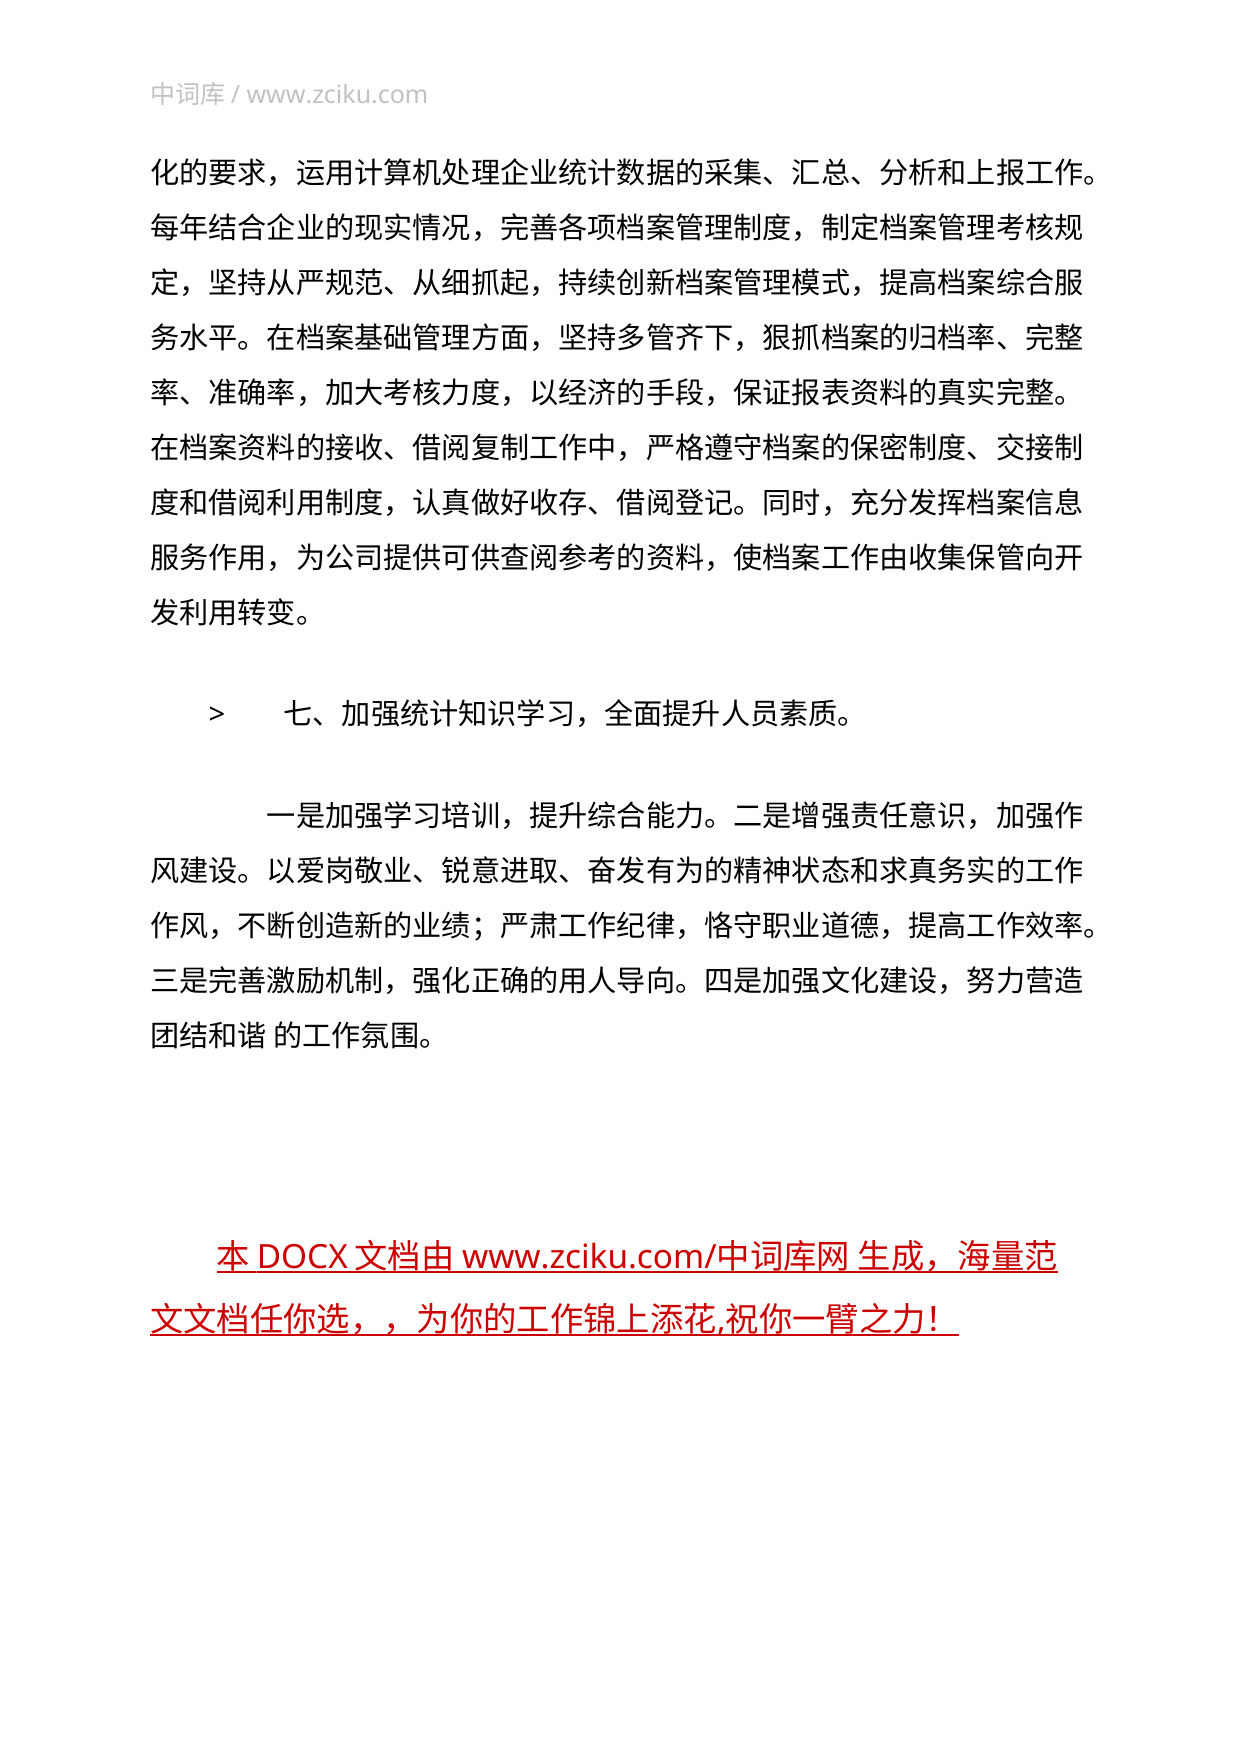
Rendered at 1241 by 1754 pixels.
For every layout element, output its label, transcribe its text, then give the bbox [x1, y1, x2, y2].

text 一是加强学习培训，提升综合能力。二是增强责任意识，加强作风建设。以爱岗敬业、锐意进取、奋发有为的精神状态和求真务实的工作作风，不断创造新的业绩；严肃工作纪律，恪守职业道德，提高工作效率。三是完善激励机制，强化正确的用人导向。四是加强文化建设，努力营造团结和谐 的工作氛围。 [150, 793, 1090, 1055]
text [150, 150, 1090, 631]
text > 七、加强统计知识学习，全面提升人员素质。 [150, 691, 1090, 733]
text 本DOCX文档由 www.zciku.com/中词库网 生成，海量范文文档任你选，，为你的工作锦上添花,祝你一臂之力！ [150, 1230, 1090, 1341]
